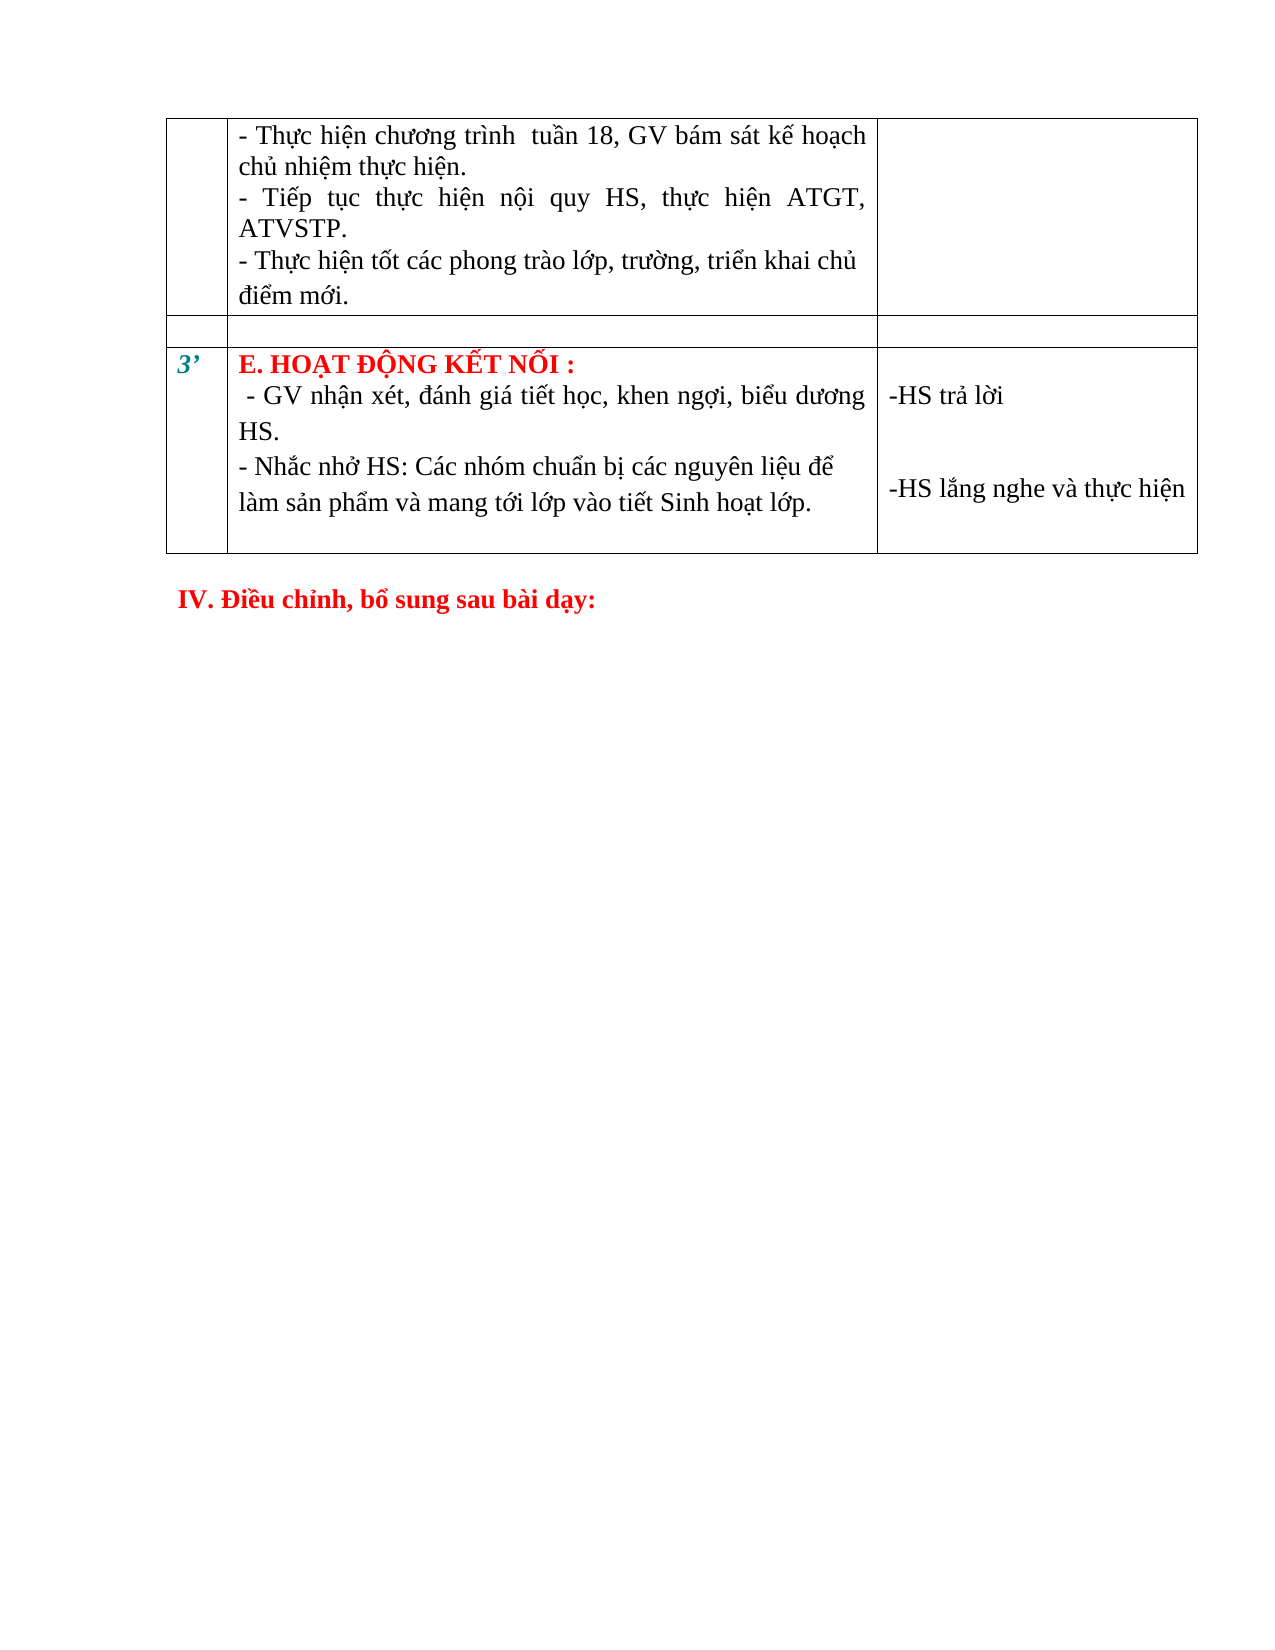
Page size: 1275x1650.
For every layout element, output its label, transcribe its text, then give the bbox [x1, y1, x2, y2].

table_cell [167, 316, 227, 347]
table_cell E. HOẠT ĐỘNG KẾT NỐI : - GV nhận xét, đánh giá tiết học, khen ngợi, biểu dương HS. - Nhắc nhở HS: Các nhóm chuẩn bị các nguyên liệu để làm sản phẩm và mang tới lớp vào tiết Sinh hoạt lớp. [228, 348, 877, 553]
table_cell 3’ [167, 348, 227, 553]
table_cell 8’ [167, 119, 227, 314]
text IV. Điều chỉnh, bổ sung sau bài dạy: [177, 583, 1186, 614]
table_cell [228, 316, 877, 347]
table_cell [228, 119, 877, 314]
table_cell -HS trả lời -HS lắng nghe và thực hiện [878, 348, 1197, 553]
table_cell [878, 316, 1197, 347]
table_cell [878, 119, 1197, 314]
